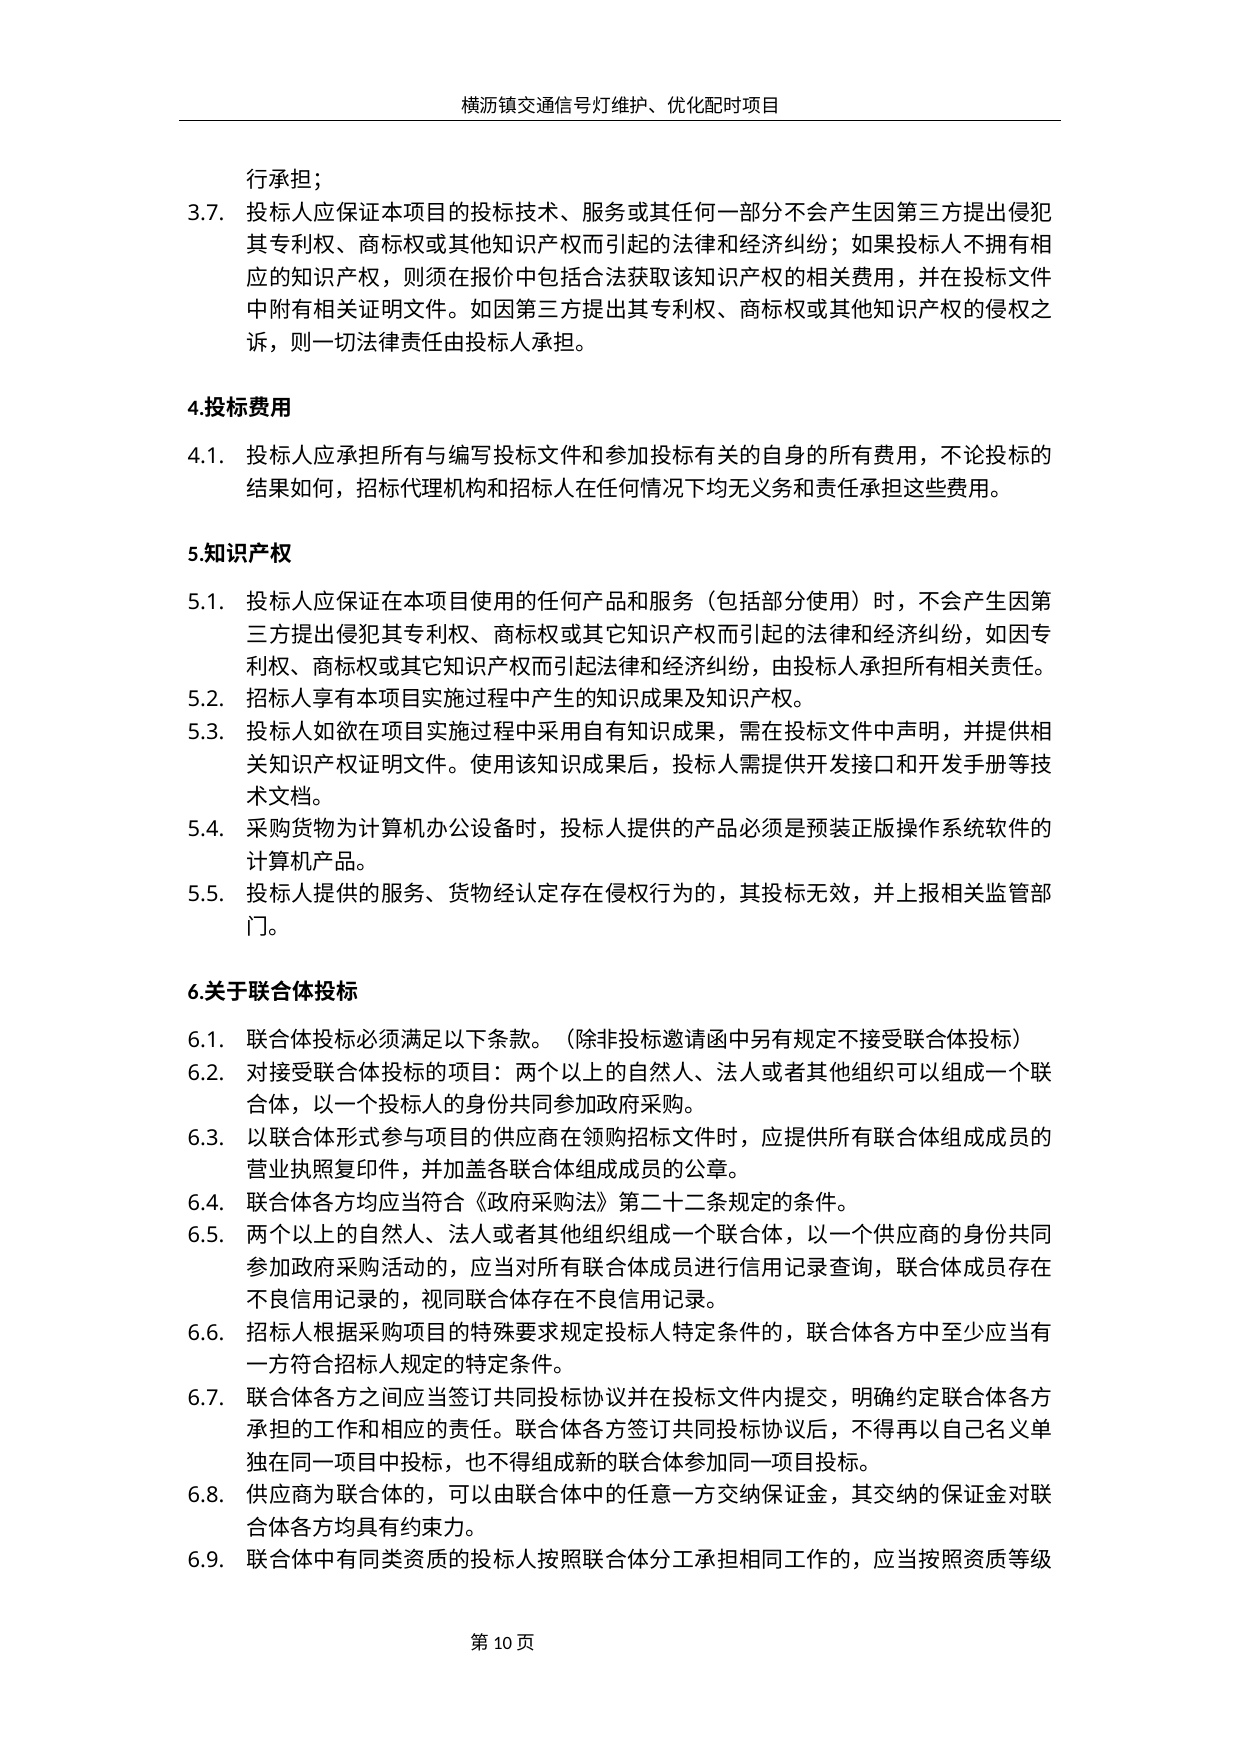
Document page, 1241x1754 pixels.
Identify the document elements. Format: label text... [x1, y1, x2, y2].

list 供应商为联合体的，可以由联合体中的任意一方交纳保证金，其交纳的保证金对联合体各方均具有约束力。 [187, 1477, 1053, 1542]
list 对接受联合体投标的项目：两个以上的自然人、法人或者其他组织可以组成一个联合体，以一个投标人的身份共同参加政府采购。 [187, 1054, 1053, 1119]
list 投标人应保证在本项目使用的任何产品和服务（包括部分使用）时，不会产生因第三方提出侵犯其专利权、商标权或其它知识产权而引起的法律和经济纠纷，如因专利权、商标权或其它知识产权而引起法律和经济纠纷，由投标人承担所有相关责任。 [187, 584, 1053, 681]
list 招标人享有本项目实施过程中产生的知识成果及知识产权。 [187, 681, 1053, 714]
list 联合体各方之间应当签订共同投标协议并在投标文件内提交，明确约定联合体各方承担的工作和相应的责任。联合体各方签订共同投标协议后，不得再以自己名义单独在同一项目中投标，也不得组成新的联合体参加同一项目投标。 [187, 1379, 1053, 1477]
list 招标人根据采购项目的特殊要求规定投标人特定条件的，联合体各方中至少应当有一方符合招标人规定的特定条件。 [187, 1314, 1053, 1379]
list 投标人应承担所有与编写投标文件和参加投标有关的自身的所有费用，不论投标的结果如何，招标代理机构和招标人在任何情况下均无义务和责任承担这些费用。 [187, 438, 1053, 503]
list 投标人应保证本项目的投标技术、服务或其任何一部分不会产生因第三方提出侵犯其专利权、商标权或其他知识产权而引起的法律和经济纠纷；如果投标人不拥有相应的知识产权，则须在报价中包括合法获取该知识产权的相关费用，并在投标文件中附有相关证明文件。如因第三方提出其专利权、商标权或其他知识产权的侵权之诉，则一切法律责任由投标人承担。 [187, 194, 1053, 357]
subtitle 6.关于联合体投标 [187, 974, 1053, 1006]
list 以联合体形式参与项目的供应商在领购招标文件时，应提供所有联合体组成成员的营业执照复印件，并加盖各联合体组成成员的公章。 [187, 1119, 1053, 1184]
subtitle 5.知识产权 [187, 535, 1053, 568]
list 联合体投标必须满足以下条款。（除非投标邀请函中另有规定不接受联合体投标） [187, 1022, 1053, 1054]
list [187, 162, 1053, 194]
list 投标人提供的服务、货物经认定存在侵权行为的，其投标无效，并上报相关监管部门。 [187, 876, 1053, 941]
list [187, 1542, 1053, 1574]
list 采购货物为计算机办公设备时，投标人提供的产品必须是预装正版操作系统软件的计算机产品。 [187, 811, 1053, 876]
list 投标人如欲在项目实施过程中采用自有知识成果，需在投标文件中声明，并提供相关知识产权证明文件。使用该知识成果后，投标人需提供开发接口和开发手册等技术文档。 [187, 714, 1053, 811]
list 两个以上的自然人、法人或者其他组织组成一个联合体，以一个供应商的身份共同参加政府采购活动的，应当对所有联合体成员进行信用记录查询，联合体成员存在不良信用记录的，视同联合体存在不良信用记录。 [187, 1217, 1053, 1314]
subtitle 4.投标费用 [187, 389, 1053, 422]
list 联合体各方均应当符合《政府采购法》第二十二条规定的条件。 [187, 1184, 1053, 1217]
